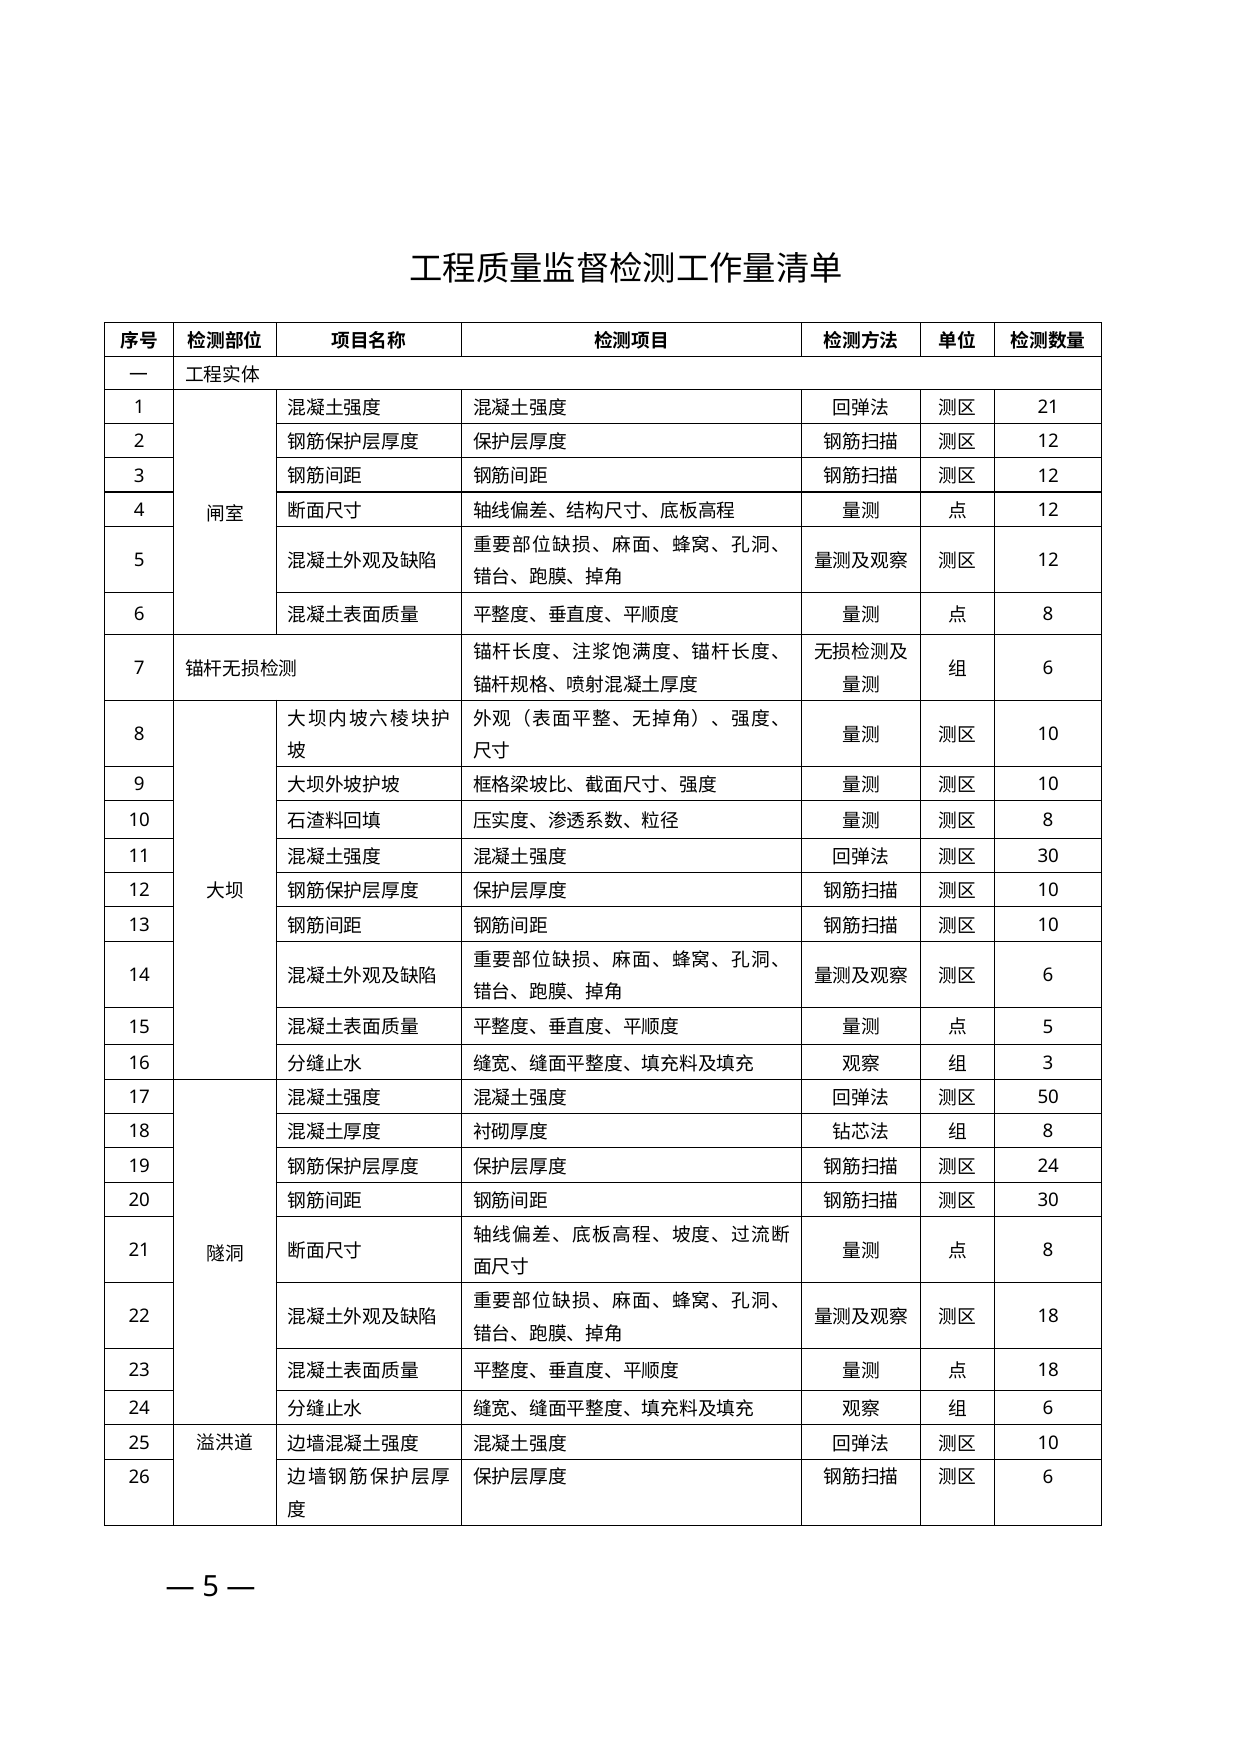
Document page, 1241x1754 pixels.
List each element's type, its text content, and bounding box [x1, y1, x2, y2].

table_cell 大坝 [174, 701, 276, 1078]
table_cell 混凝土强度 [277, 839, 461, 872]
table_cell 4 [105, 493, 173, 526]
table_cell 5 [105, 527, 173, 592]
table_cell 平整度、垂直度、平顺度 [462, 1008, 801, 1044]
table_cell 21 [995, 390, 1101, 423]
table_cell 断面尺寸 [277, 1217, 461, 1282]
table_cell 11 [105, 839, 173, 872]
table_cell 框格梁坡比、截面尺寸、强度 [462, 767, 801, 800]
table_cell 6 [995, 1391, 1101, 1424]
table_cell 8 [995, 801, 1101, 837]
table_cell 测区 [921, 1283, 994, 1348]
table_header 项目名称 [277, 323, 461, 356]
table_cell 平整度、垂直度、平顺度 [462, 593, 801, 633]
table_cell 7 [105, 635, 173, 699]
table_cell 回弹法 [802, 1080, 920, 1113]
table_cell 钻芯法 [802, 1114, 920, 1147]
table_cell 量测 [802, 801, 920, 837]
table_cell 混凝土表面质量 [277, 593, 461, 633]
table_cell 石渣料回填 [277, 801, 461, 837]
table_cell 压实度、渗透系数、粒径 [462, 801, 801, 837]
table_cell 24 [995, 1148, 1101, 1182]
table_cell 测区 [921, 458, 994, 491]
table_cell 30 [995, 839, 1101, 872]
table_header 单位 [921, 323, 994, 356]
table_cell 混凝土强度 [277, 1080, 461, 1113]
table_cell 测区 [921, 907, 994, 941]
table_cell 钢筋扫描 [802, 424, 920, 457]
table_cell 钢筋保护层厚度 [277, 424, 461, 457]
table_cell 点 [921, 593, 994, 633]
table_cell 钢筋扫描 [802, 907, 920, 941]
table_cell 混凝土强度 [462, 839, 801, 872]
table_cell 8 [105, 701, 173, 766]
table_cell 测区 [921, 701, 994, 766]
table_cell 大坝外坡护坡 [277, 767, 461, 800]
table_cell 组 [921, 1114, 994, 1147]
table_cell 钢筋扫描 [802, 1148, 920, 1182]
table_cell 无损检测及量测 [802, 635, 920, 699]
table_cell 混凝土外观及缺陷 [277, 1283, 461, 1348]
table_cell 测区 [921, 839, 994, 872]
table_cell 测区 [921, 424, 994, 457]
table_cell 30 [995, 1183, 1101, 1216]
table_cell 回弹法 [802, 839, 920, 872]
table_cell 大坝内坡六棱块护坡 [277, 701, 461, 766]
table_cell 点 [921, 1349, 994, 1390]
table_cell 钢筋间距 [277, 458, 461, 491]
table_cell 钢筋保护层厚度 [277, 1148, 461, 1182]
table_cell 组 [921, 1391, 994, 1424]
table_cell 测区 [921, 767, 994, 800]
table_cell 分缝止水 [277, 1045, 461, 1078]
table_cell 21 [105, 1217, 173, 1282]
table_cell 8 [995, 1217, 1101, 1282]
table_cell 混凝土强度 [462, 1080, 801, 1113]
table_cell 组 [921, 635, 994, 699]
table_cell 钢筋间距 [277, 1183, 461, 1216]
text 工程质量监督检测工作量清单 [165, 233, 1087, 298]
table_cell 10 [995, 907, 1101, 941]
table_cell 3 [105, 458, 173, 491]
table_cell 量测及观察 [802, 1283, 920, 1348]
table_cell 18 [995, 1283, 1101, 1348]
table_cell 测区 [921, 1460, 994, 1524]
table_cell 12 [995, 527, 1101, 592]
table_cell 量测 [802, 493, 920, 526]
table_cell 平整度、垂直度、平顺度 [462, 1349, 801, 1390]
table_cell 6 [995, 1460, 1101, 1524]
table_cell 8 [995, 593, 1101, 633]
table_cell 12 [995, 424, 1101, 457]
table_cell 量测 [802, 1217, 920, 1282]
table_header 检测数量 [995, 323, 1101, 356]
table_cell 锚杆长度、注浆饱满度、锚杆长度、锚杆规格、喷射混凝土厚度 [462, 635, 801, 699]
table_cell 点 [921, 1217, 994, 1282]
table_cell 量测 [802, 593, 920, 633]
table_cell 测区 [921, 1080, 994, 1113]
table_cell 断面尺寸 [277, 493, 461, 526]
table_cell 保护层厚度 [462, 873, 801, 906]
table_cell 测区 [921, 942, 994, 1007]
table_cell 轴线偏差、结构尺寸、底板高程 [462, 493, 801, 526]
table_cell 分缝止水 [277, 1391, 461, 1424]
table_cell 测区 [921, 390, 994, 423]
table_cell 13 [105, 907, 173, 941]
table_cell 量测及观察 [802, 527, 920, 592]
table_cell 溢洪道 [174, 1425, 276, 1524]
table_cell 钢筋扫描 [802, 873, 920, 906]
table_cell 测区 [921, 1425, 994, 1458]
table_cell 9 [105, 767, 173, 800]
table_cell 19 [105, 1148, 173, 1182]
table_cell 锚杆无损检测 [174, 635, 461, 699]
table_cell 边墙混凝土强度 [277, 1425, 461, 1458]
table_cell 观察 [802, 1045, 920, 1078]
table_cell 点 [921, 1008, 994, 1044]
table_cell 混凝土厚度 [277, 1114, 461, 1147]
table_cell 保护层厚度 [462, 1148, 801, 1182]
table_cell 26 [105, 1460, 173, 1524]
table_cell 50 [995, 1080, 1101, 1113]
table_cell 混凝土外观及缺陷 [277, 527, 461, 592]
table_cell 组 [921, 1045, 994, 1078]
table_cell 钢筋间距 [462, 907, 801, 941]
table_cell 14 [105, 942, 173, 1007]
table_cell 10 [105, 801, 173, 837]
table_cell 隧洞 [174, 1080, 276, 1424]
table_cell 6 [995, 942, 1101, 1007]
table_cell 10 [995, 701, 1101, 766]
table_cell 量测 [802, 1008, 920, 1044]
table_cell 一 [105, 357, 173, 389]
table_cell 10 [995, 873, 1101, 906]
table_cell 缝宽、缝面平整度、填充料及填充 [462, 1045, 801, 1078]
table_cell 量测 [802, 767, 920, 800]
table_cell 钢筋间距 [462, 458, 801, 491]
table_cell 18 [105, 1114, 173, 1147]
table_cell 10 [995, 767, 1101, 800]
table_cell 保护层厚度 [462, 1460, 801, 1524]
table_cell 测区 [921, 1148, 994, 1182]
table_header 序号 [105, 323, 173, 356]
table_cell 12 [105, 873, 173, 906]
table_cell 6 [105, 593, 173, 633]
table_cell 24 [105, 1391, 173, 1424]
table_header 检测项目 [462, 323, 801, 356]
table_cell 23 [105, 1349, 173, 1390]
table_cell 轴线偏差、底板高程、坡度、过流断面尺寸 [462, 1217, 801, 1282]
table_header 检测方法 [802, 323, 920, 356]
table_cell 15 [105, 1008, 173, 1044]
table_cell 钢筋间距 [277, 907, 461, 941]
table_cell 混凝土强度 [462, 390, 801, 423]
table_cell 钢筋扫描 [802, 1183, 920, 1216]
table_cell 22 [105, 1283, 173, 1348]
table_cell 测区 [921, 801, 994, 837]
table_cell 混凝土表面质量 [277, 1349, 461, 1390]
table_cell 边墙钢筋保护层厚度 [277, 1460, 461, 1524]
table_cell 缝宽、缝面平整度、填充料及填充 [462, 1391, 801, 1424]
table_cell 工程实体 [174, 357, 1101, 389]
table_cell 5 [995, 1008, 1101, 1044]
table_cell 混凝土表面质量 [277, 1008, 461, 1044]
table_cell 12 [995, 458, 1101, 491]
table_cell 外观（表面平整、无掉角）、强度、尺寸 [462, 701, 801, 766]
table_header 检测部位 [174, 323, 276, 356]
table_cell 钢筋间距 [462, 1183, 801, 1216]
table_cell 混凝土外观及缺陷 [277, 942, 461, 1007]
table_cell 18 [995, 1349, 1101, 1390]
table_cell 25 [105, 1425, 173, 1458]
table_cell 测区 [921, 527, 994, 592]
table_cell 闸室 [174, 390, 276, 633]
table_cell 3 [995, 1045, 1101, 1078]
table_cell 8 [995, 1114, 1101, 1147]
table_cell 2 [105, 424, 173, 457]
table_cell 重要部位缺损、麻面、蜂窝、孔洞、错台、跑膜、掉角 [462, 1283, 801, 1348]
table_cell 12 [995, 493, 1101, 526]
table_cell 钢筋保护层厚度 [277, 873, 461, 906]
table_cell 回弹法 [802, 390, 920, 423]
table_cell 重要部位缺损、麻面、蜂窝、孔洞、错台、跑膜、掉角 [462, 527, 801, 592]
table_cell 量测 [802, 701, 920, 766]
table_cell 混凝土强度 [462, 1425, 801, 1458]
table_cell 6 [995, 635, 1101, 699]
table_cell 钢筋扫描 [802, 1460, 920, 1524]
table_cell 混凝土强度 [277, 390, 461, 423]
table_cell 测区 [921, 873, 994, 906]
table_cell 保护层厚度 [462, 424, 801, 457]
table_cell 17 [105, 1080, 173, 1113]
table_cell 16 [105, 1045, 173, 1078]
table_cell 1 [105, 390, 173, 423]
table_cell 点 [921, 493, 994, 526]
table_cell 回弹法 [802, 1425, 920, 1458]
table_cell 钢筋扫描 [802, 458, 920, 491]
table_cell 观察 [802, 1391, 920, 1424]
table_cell 20 [105, 1183, 173, 1216]
table_cell 量测及观察 [802, 942, 920, 1007]
table_cell 衬砌厚度 [462, 1114, 801, 1147]
table_cell 10 [995, 1425, 1101, 1458]
table_cell 重要部位缺损、麻面、蜂窝、孔洞、错台、跑膜、掉角 [462, 942, 801, 1007]
table_cell 量测 [802, 1349, 920, 1390]
table_cell 测区 [921, 1183, 994, 1216]
